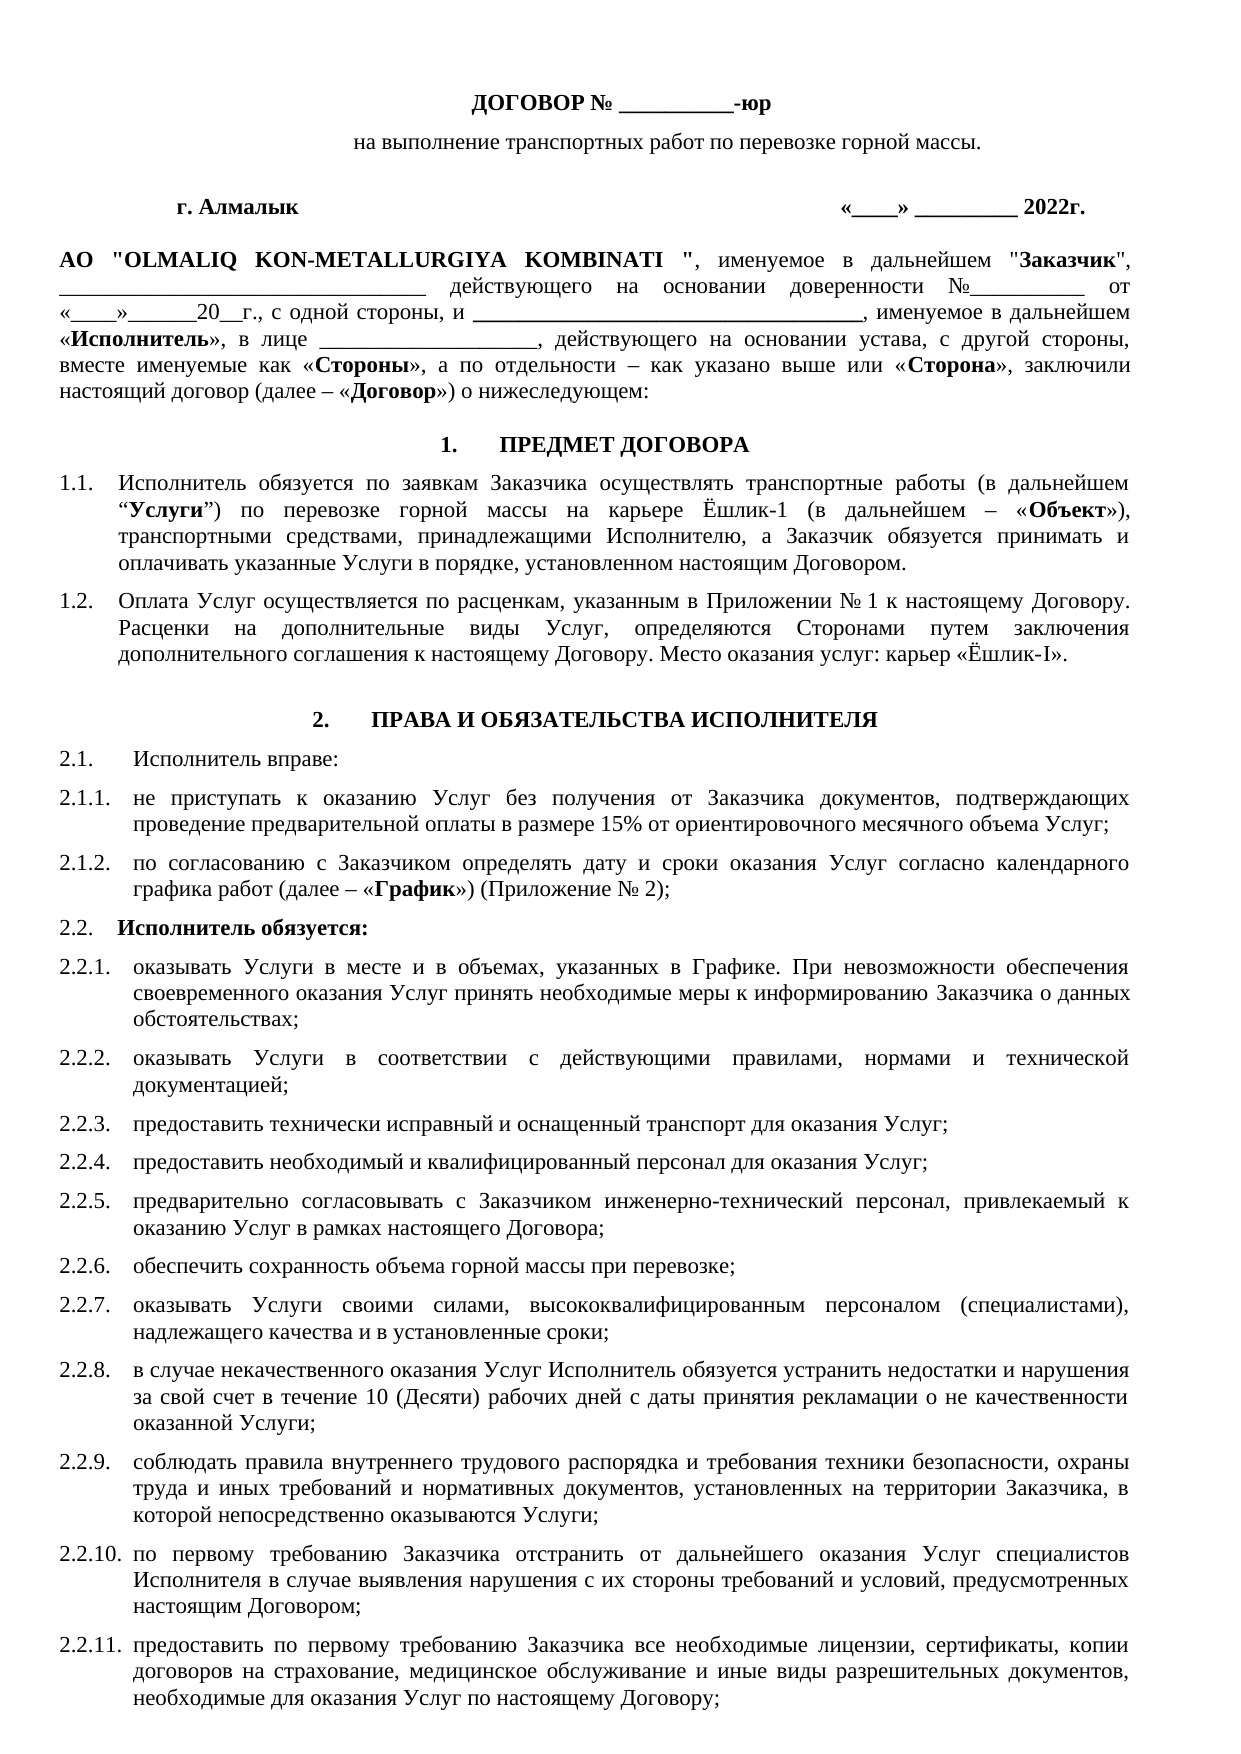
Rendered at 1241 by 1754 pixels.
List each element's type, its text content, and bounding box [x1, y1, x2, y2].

list предоставить по первому требованию Заказчика все необходимые лицензии, сертификаты, копии договоров на страхование, медицинское обслуживание и иные виды разрешительных документов, необходимые для оказания Услуг по настоящему Договору; [59, 1631, 1131, 1710]
list Исполнитель обязуется по заявкам Заказчика осуществлять транспортные работы (в дальнейшем “Услуги”) по перевозке горной массы на карьере Ёшлик-1 (в дальнейшем – «Объект»), транспортными средствами, принадлежащими Исполнителю, а Заказчик обязуется принимать и оплачивать указанные Услуги в порядке, установленном настоящим Договором. [59, 469, 1131, 575]
list ПРЕДМЕТ ДОГОВОРА [59, 431, 1131, 457]
list Исполнитель обязуется: [59, 914, 1131, 940]
list оказывать Услуги в месте и в объемах, указанных в Графике. При невозможности обеспечения своевременного оказания Услуг принять необходимые меры к информированию Заказчика о данных обстоятельствах; [59, 953, 1131, 1032]
text г. Алмалык «____» _________ 2022г. [59, 193, 1203, 219]
list по согласованию с Заказчиком определять дату и сроки оказания Услуг согласно календарного графика работ (далее – «График») (Приложение № 2); [59, 849, 1131, 901]
list по первому требованию Заказчика отстранить от дальнейшего оказания Услуг специалистов Исполнителя в случае выявления нарушения с их стороны требований и условий, предусмотренных настоящим Договором; [59, 1540, 1131, 1619]
list Оплата Услуг осуществляется по расценкам, указанным в Приложении № 1 к настоящему Договору. Расценки на дополнительные виды Услуг, определяются Сторонами путем заключения дополнительного соглашения к настоящему Договору. Место оказания услуг: карьер «Ёшлик-I». [59, 587, 1131, 666]
list предоставить технически исправный и оснащенный транспорт для оказания Услуг; [59, 1109, 1131, 1136]
list оказывать Услуги в соответствии с действующими правилами, нормами и технической документацией; [59, 1044, 1131, 1097]
text 2.1. Исполнитель вправе: [59, 745, 1131, 771]
list соблюдать правила внутреннего трудового распорядка и требования техники безопасности, охраны труда и иных требований и нормативных документов, установленных на территории Заказчика, в которой непосредственно оказываются Услуги; [59, 1448, 1131, 1527]
list предоставить необходимый и квалифицированный персонал для оказания Услуг; [59, 1148, 1131, 1175]
list не приступать к оказанию Услуг без получения от Заказчика документов, подтверждающих проведение предварительной оплаты в размере 15% от ориентировочного месячного объема Услуг; [59, 783, 1131, 836]
title ДОГОВОР № __________-юр [40, 89, 1203, 115]
list оказывать Услуги своими силами, высококвалифицированным персоналом (специалистами), надлежащего качества и в установленные сроки; [59, 1291, 1131, 1344]
list предварительно согласовывать с Заказчиком инженерно-технический персонал, привлекаемый к оказанию Услуг в рамках настоящего Договора; [59, 1187, 1131, 1240]
list обеспечить сохранность объема горной массы при перевозке; [59, 1252, 1131, 1279]
list ПРАВА И ОБЯЗАТЕЛЬСТВА ИСПОЛНИТЕЛЯ [59, 706, 1131, 732]
list в случае некачественного оказания Услуг Исполнитель обязуется устранить недостатки и нарушения за свой счет в течение 10 (Десяти) рабочих дней с даты принятия рекламации о не качественности оказанной Услуги; [59, 1357, 1131, 1436]
text АО "OLMALIQ KON-METALLURGIYA KOMBINATI ", именуемое в дальнейшем "Заказчик", ________________________________ действующего на основании доверенности №__________ от «____»______20__г., с одной стороны, и __________________________________, именуемое в дальнейшем «Исполнитель», в лице ___________________, действующего на основании устава, с другой стороны, вместе именуемые как «Стороны», а по отдельности – как указано выше или «Сторона», заключили настоящий договор (далее – «Договор») о нижеследующем: [59, 246, 1131, 404]
text на выполнение транспортных работ по перевозке горной массы. [59, 128, 1203, 154]
